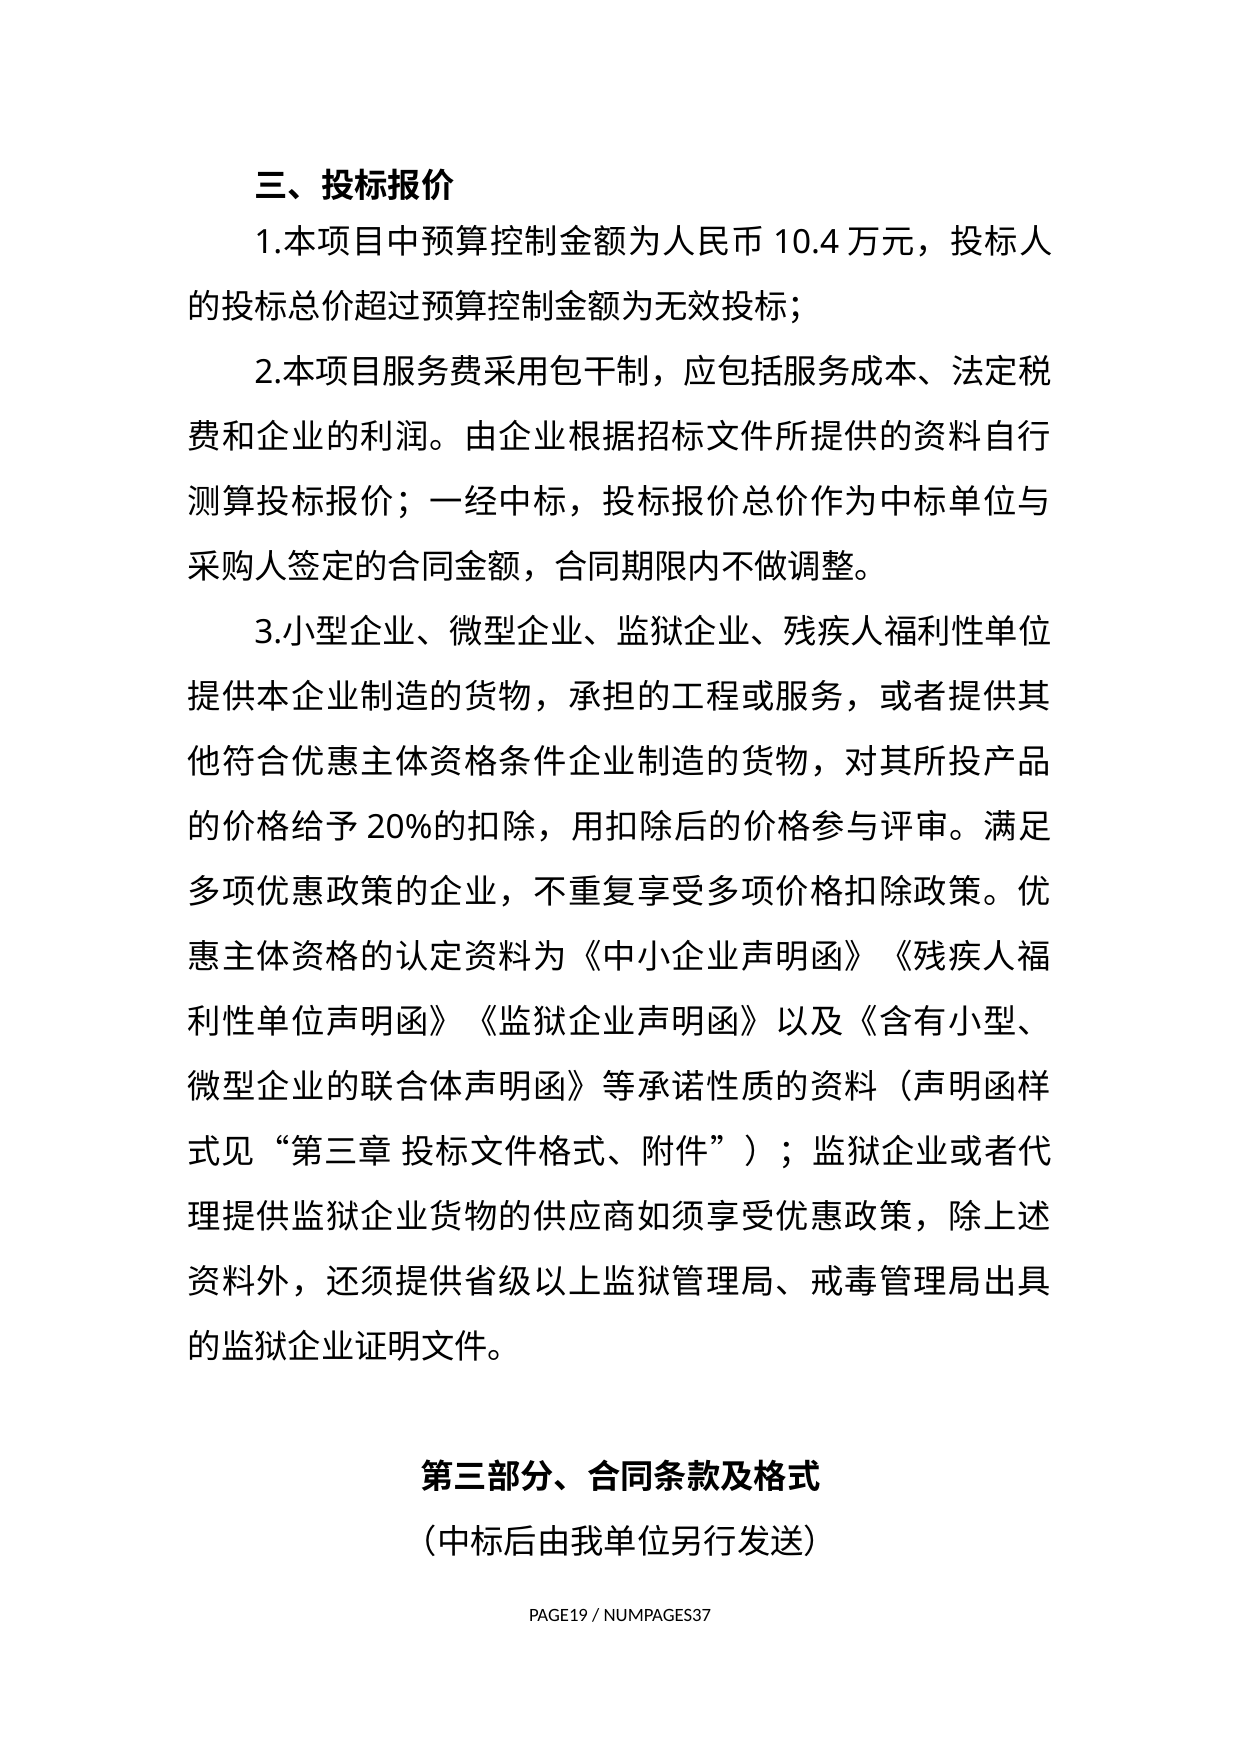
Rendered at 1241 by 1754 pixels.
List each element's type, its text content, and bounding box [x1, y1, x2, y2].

text 3.小型企业、微型企业、监狱企业、残疾人福利性单位提供本企业制造的货物，承担的工程或服务，或者提供其他符合优惠主体资格条件企业制造的货物，对其所投产品的价格给予20%的扣除，用扣除后的价格参与评审。满足多项优惠政策的企业，不重复享受多项价格扣除政策。优惠主体资格的认定资料为《中小企业声明函》《残疾人福利性单位声明函》《监狱企业声明函》以及《含有小型、微型企业的联合体声明函》等承诺性质的资料（声明函样式见“第三章 投标文件格式、附件”）；监狱企业或者代理提供监狱企业货物的供应商如须享受优惠政策，除上述资料外，还须提供省级以上监狱管理局、戒毒管理局出具的监狱企业证明文件。 [187, 597, 1053, 1377]
text 1.本项目中预算控制金额为人民币10.4万元，投标人的投标总价超过预算控制金额为无效投标； [187, 207, 1053, 337]
text （中标后由我单位另行发送） [187, 1507, 1053, 1572]
text 三、投标报价 [187, 158, 1053, 207]
text 第三部分、合同条款及格式 [187, 1442, 1053, 1507]
text 2.本项目服务费采用包干制，应包括服务成本、法定税费和企业的利润。由企业根据招标文件所提供的资料自行测算投标报价；一经中标，投标报价总价作为中标单位与采购人签定的合同金额，合同期限内不做调整。 [187, 337, 1053, 597]
